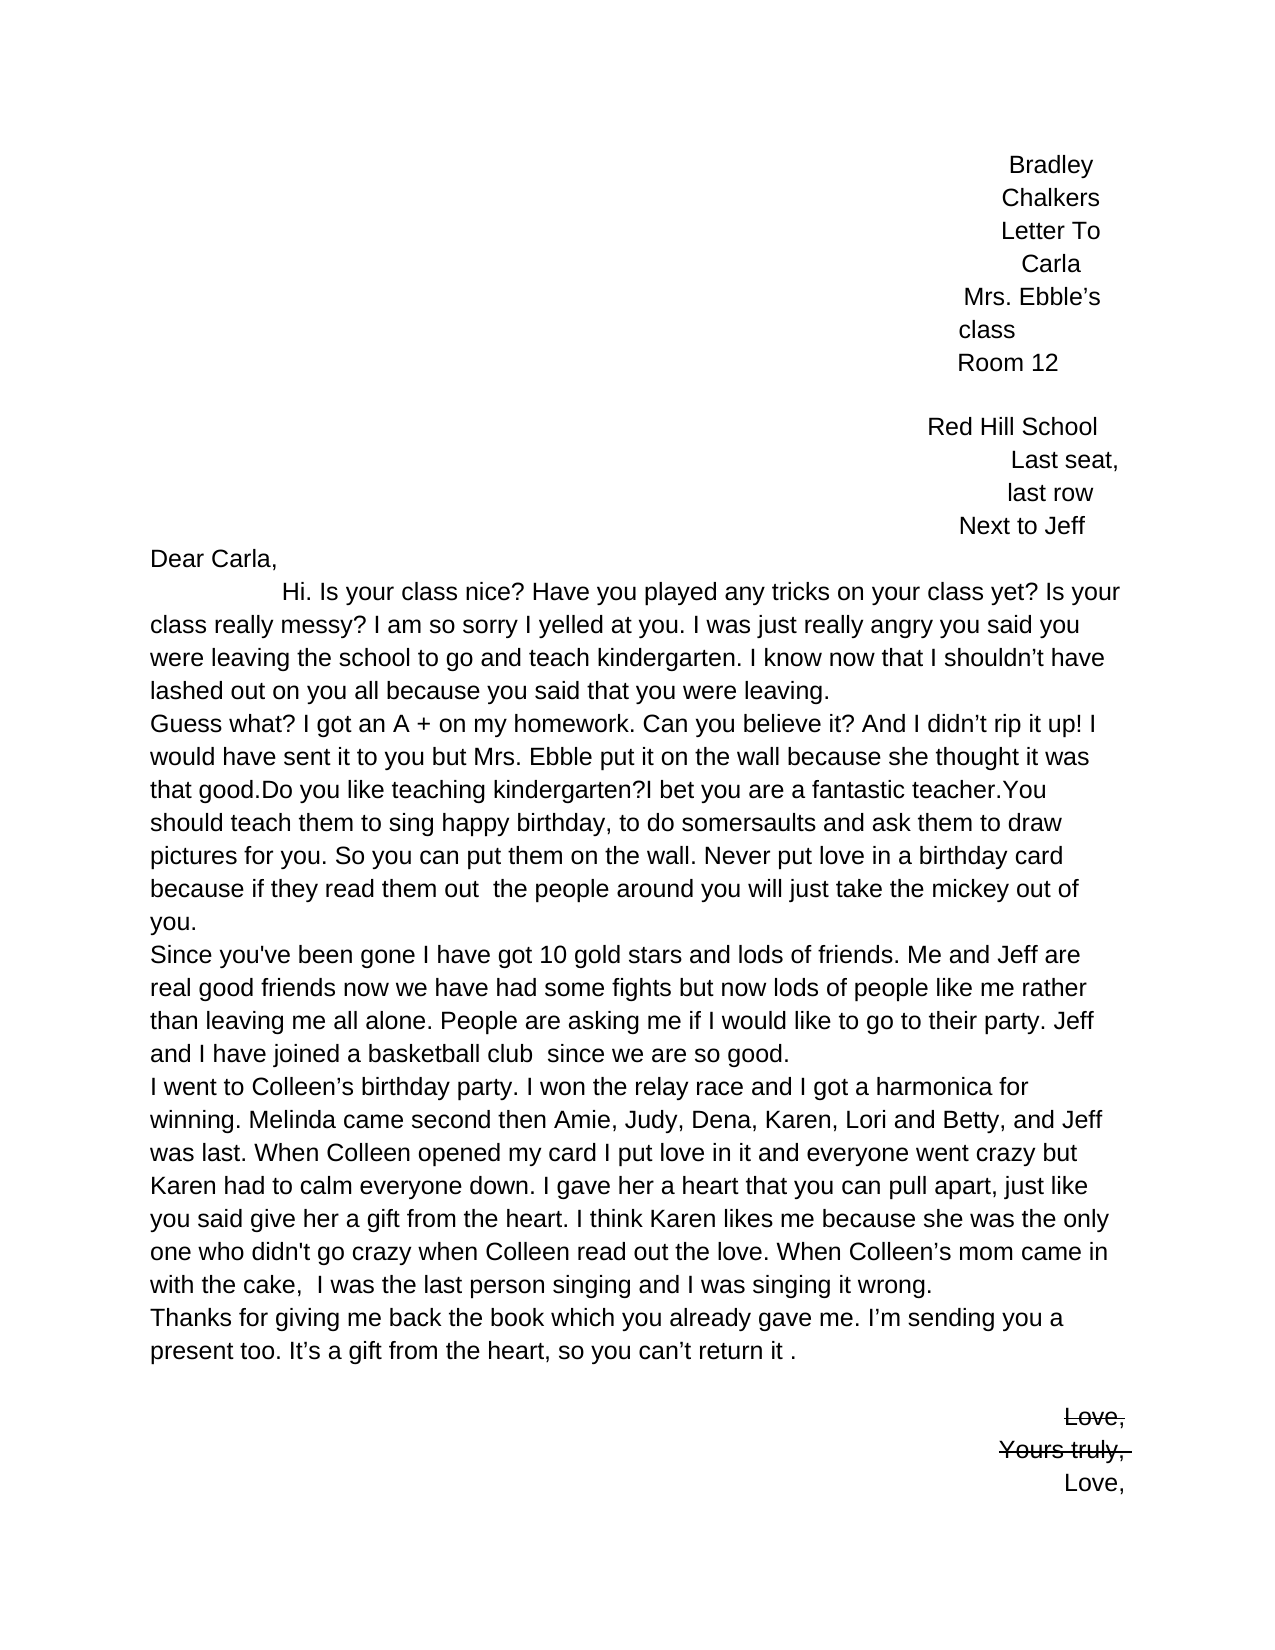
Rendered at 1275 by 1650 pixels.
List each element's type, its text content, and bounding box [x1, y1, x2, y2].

text Love, [150, 1468, 1125, 1497]
text Yours truly, [150, 1435, 1125, 1464]
text Last seat, last row [975, 445, 1125, 507]
text Red Hill School [900, 381, 1125, 441]
text Love, [150, 1402, 1125, 1431]
text Bradley Chalkers [977, 150, 1125, 212]
text Next to Jeff [150, 511, 1125, 539]
text Since you've been gone I have got 10 gold stars and lods of friends. Me and Jeff are real good friends now we have had some fights but now lods of people like me rather than leaving me all alone. People are asking me if I would like to go to their party. Jeff and I have joined a basketball club since we are so good. [150, 940, 1125, 1068]
text Mrs. Ebble’s [150, 282, 1125, 311]
text Letter To Carla [977, 216, 1125, 278]
text class [150, 315, 1125, 344]
text Dear Carla, [150, 544, 1125, 573]
text Thanks for giving me back the book which you already gave me. I’m sending you a present too. It’s a gift from the heart, so you can’t return it . [150, 1303, 1125, 1365]
text Guess what? I got an A + on my homework. Can you believe it? And I didn’t rip it up! I would have sent it to you but Mrs. Ebble put it on the wall because she thought it was that good.Do you like teaching kindergarten?I bet you are a fantastic teacher.You should teach them to sing happy birthday, to do somersaults and ask them to draw pictures for you. So you can put them on the wall. Never put love in a birthday card because if they read them out the people around you will just take the mickey out of you. [150, 709, 1125, 936]
text I went to Colleen’s birthday party. I won the relay race and I got a harmonica for winning. Melinda came second then Amie, Judy, Dena, Karen, Lori and Betty, and Jeff was last. When Colleen opened my card I put love in it and everyone went crazy but Karen had to calm everyone down. I gave her a heart that you can pull apart, just like you said give her a gift from the heart. I think Karen likes me because she was the only one who didn't go crazy when Colleen read out the love. When Colleen’s mom came in with the cake, I was the last person singing and I was singing it wrong. [150, 1072, 1125, 1299]
text Room 12 [150, 348, 1125, 377]
text Hi. Is your class nice? Have you played any tricks on your class yet? Is your class really messy? I am so sorry I yelled at you. I was just really angry you said you were leaving the school to go and teach kindergarten. I know now that I shouldn’t have lashed out on you all because you said that you were leaving. [150, 577, 1125, 705]
